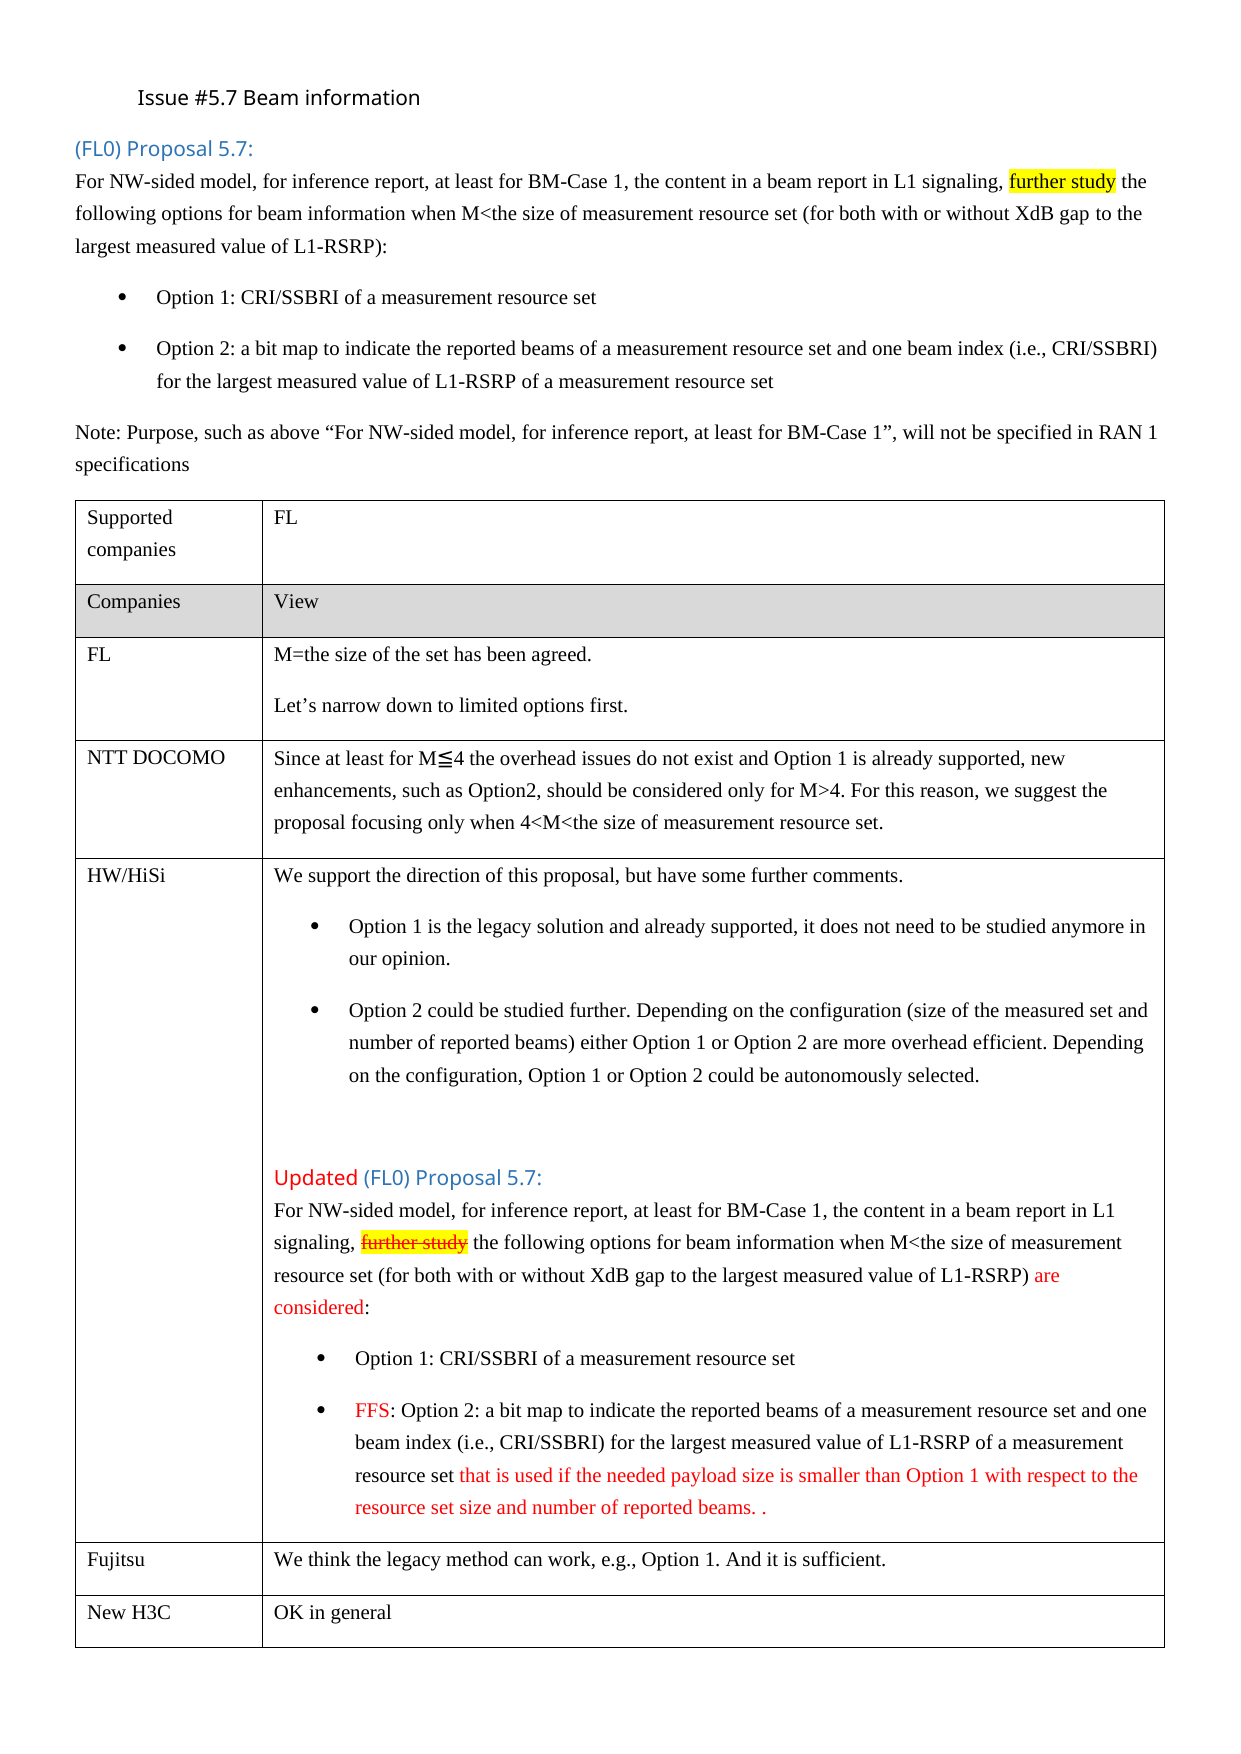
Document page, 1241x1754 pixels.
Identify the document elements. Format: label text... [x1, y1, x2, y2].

table_cell We think the legacy method can work, e.g., Option 1. And it is sufficient. [263, 1543, 1164, 1594]
table_cell We support the direction of this proposal, but have some further comments. Option 1 is the legacy solution and already supported, it does not need to be studied anymore in our opinion. Option 2 could be studied further. Depending on the configuration (size of the measured set and number of reported beams) either Option 1 or Option 2 are more overhead efficient. Depending on the configuration, Option 1 or Option 2 could be autonomously selected. Updated (FL0) Proposal 5.7: For NW-sided model, for inference report, at least for BM-Case 1, the content in a beam report in L1 signaling, further study the following options for beam information when M<the size of measurement resource set (for both with or without XdB gap to the largest measured value of L1-RSRP) are considered: Option 1: CRI/SSBRI of a measurement resource set FFS: Option 2: a bit map to indicate the reported beams of a measurement resource set and one beam index (i.e., CRI/SSBRI) for the largest measured value of L1-RSRP of a measurement resource set that is used if the needed payload size is smaller than Option 1 with respect to the resource set size and number of reported beams. . [263, 859, 1164, 1542]
table_cell HW/HiSi [76, 859, 262, 1542]
list Option 1: CRI/SSBRI of a measurement resource set [119, 281, 1165, 313]
table_header FL [263, 501, 1164, 584]
text Note: Purpose, such as above “For NW-sided model, for inference report, at least for BM-Case 1”, will not be specified in RAN 1 specifications [75, 416, 1165, 481]
text For NW-sided model, for inference report, at least for BM-Case 1, the content in a beam report in L1 signaling, further study the following options for beam information when M<the size of measurement resource set (for both with or without XdB gap to the largest measured value of L1-RSRP): [75, 164, 1165, 262]
list Option 2: a bit map to indicate the reported beams of a measurement resource set and one beam index (i.e., CRI/SSBRI) for the largest measured value of L1-RSRP of a measurement resource set [119, 332, 1165, 397]
table_cell New H3C [76, 1596, 262, 1647]
table_cell OK in general [263, 1596, 1164, 1647]
table_cell FL [76, 638, 262, 740]
table_cell NTT DOCOMO [76, 741, 262, 857]
subtitle Issue #5.7 Beam information [137, 81, 1165, 113]
subtitle (FL0) Proposal 5.7: [75, 132, 1165, 164]
table_cell Companies [76, 585, 262, 637]
table_cell Fujitsu [76, 1543, 262, 1594]
table_header Supported companies [76, 501, 262, 584]
table_cell Since at least for M≦4 the overhead issues do not exist and Option 1 is already supported, new enhancements, such as Option2, should be considered only for M>4. For this reason, we suggest the proposal focusing only when 4<M<the size of measurement resource set. [263, 741, 1164, 857]
table_cell View [263, 585, 1164, 637]
table_cell M=the size of the set has been agreed. Let’s narrow down to limited options first. [263, 638, 1164, 740]
